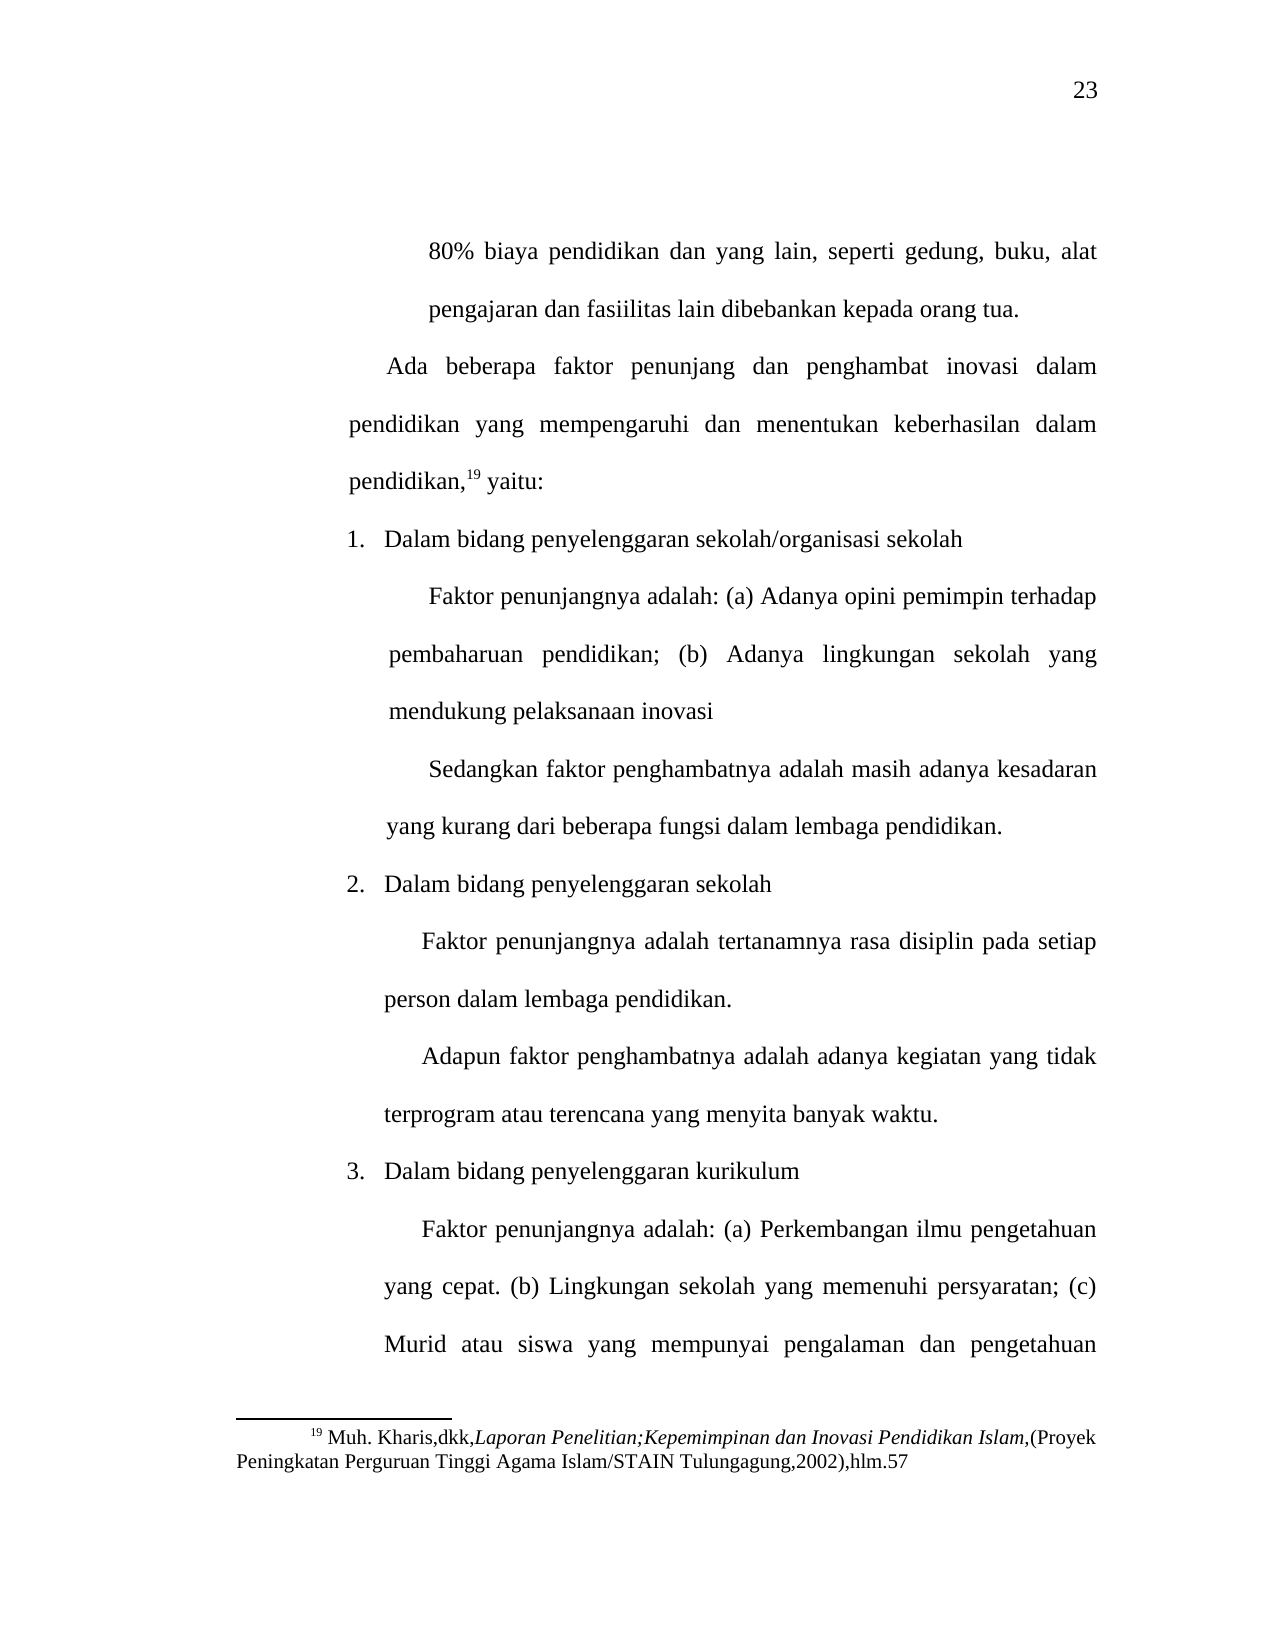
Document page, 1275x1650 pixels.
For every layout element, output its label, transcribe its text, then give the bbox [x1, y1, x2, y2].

list Ada beberapa faktor penunjang dan penghambat inovasi dalam pendidikan yang mempengaruhi dan menentukan keberhasilan dalam pendidikan, yaitu: [349, 351, 1097, 495]
list Sedangkan faktor penghambatnya adalah masih adanya kesadaran yang kurang dari beberapa fungsi dalam lembaga pendidikan. [386, 754, 1097, 840]
list Dalam bidang penyelenggaran kurikulum [346, 1156, 1097, 1185]
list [428, 236, 1097, 322]
list Dalam bidang penyelenggaran sekolah/organisasi sekolah [346, 524, 1097, 552]
list Dalam bidang penyelenggaran sekolah [346, 869, 1097, 897]
list Adapun faktor penghambatnya adalah adanya kegiatan yang tidak terprogram atau terencana yang menyita banyak waktu. [384, 1041, 1097, 1127]
list Faktor penunjangnya adalah tertanamnya rasa disiplin pada setiap person dalam lembaga pendidikan. [384, 926, 1097, 1012]
list Faktor penunjangnya adalah: (a) Adanya opini pemimpin terhadap pembaharuan pendidikan; (b) Adanya lingkungan sekolah yang mendukung pelaksanaan inovasi [388, 581, 1097, 725]
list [384, 1214, 1097, 1357]
